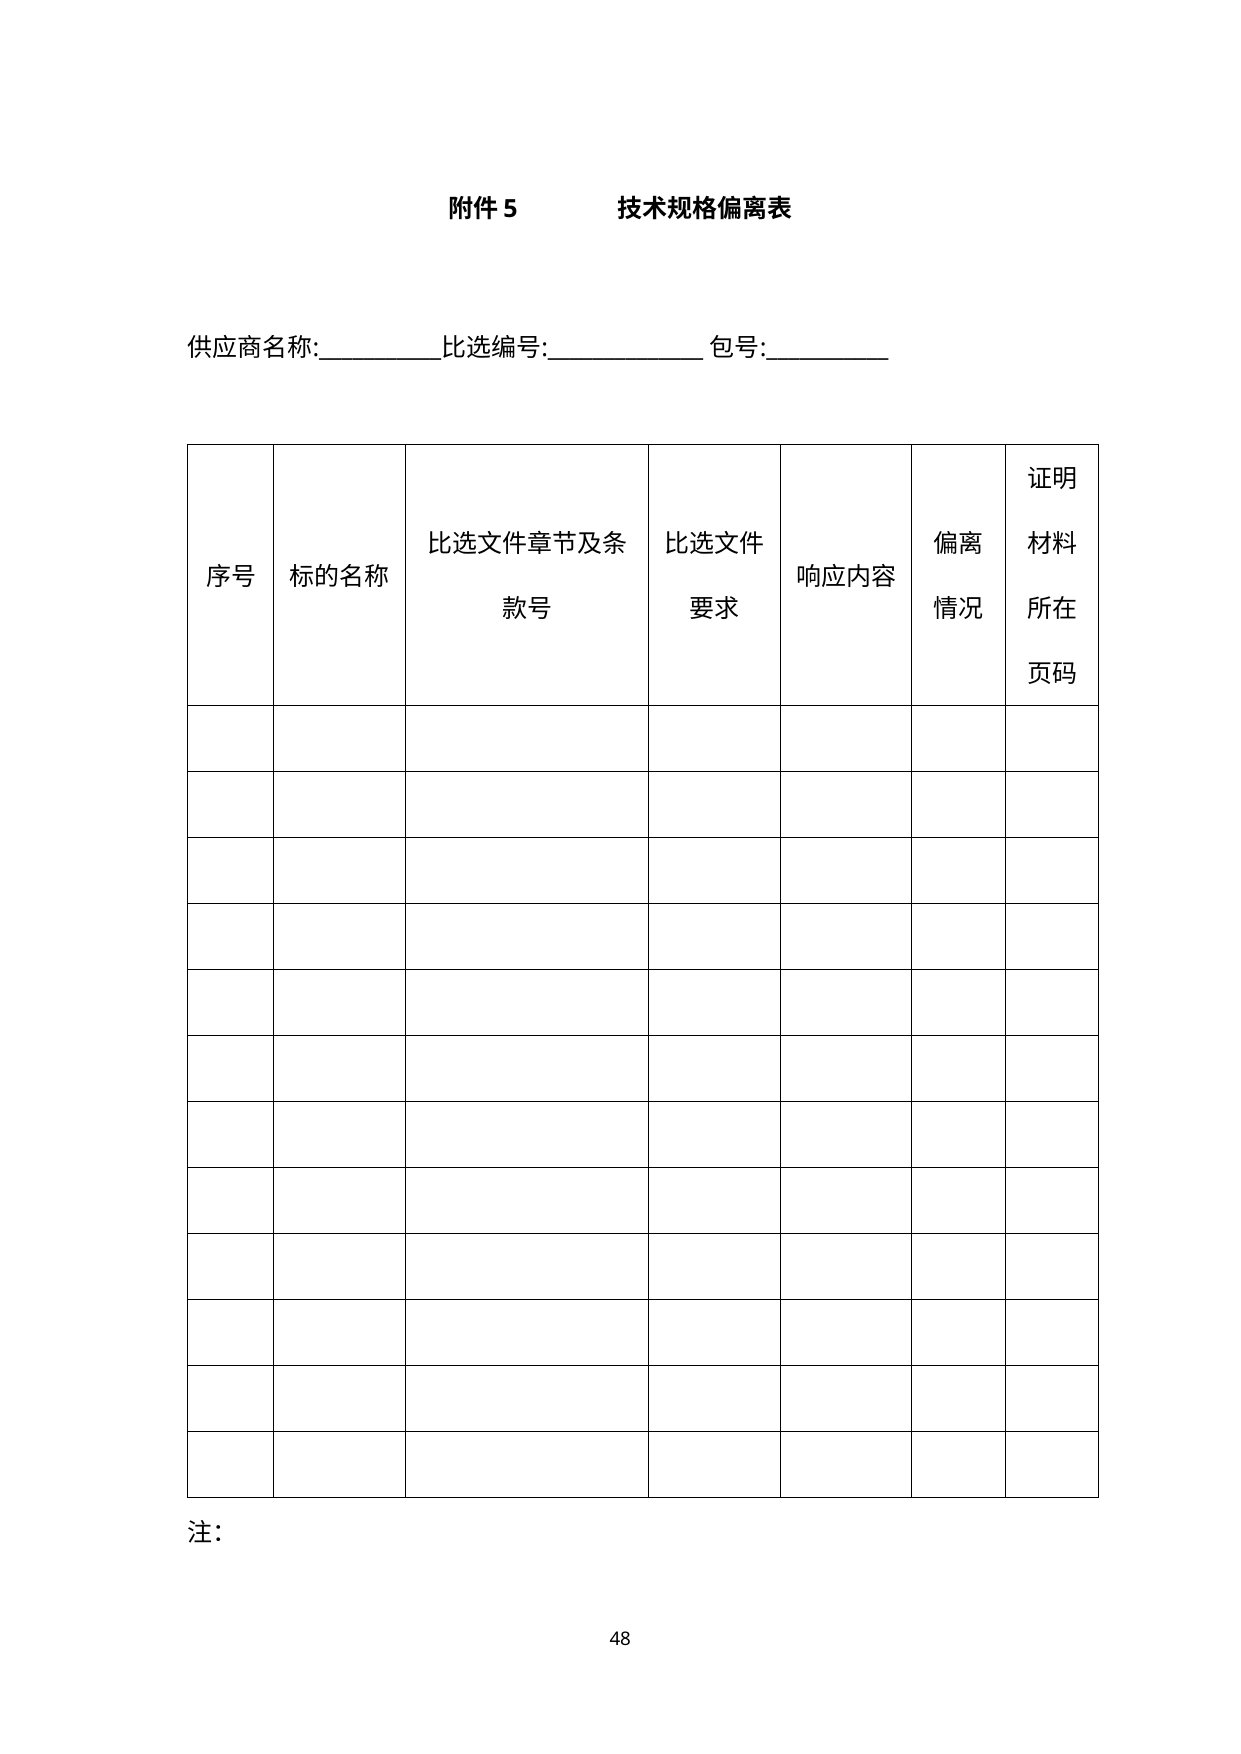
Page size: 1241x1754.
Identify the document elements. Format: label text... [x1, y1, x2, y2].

table_cell [781, 706, 911, 771]
table_header 比选文件要求 [649, 445, 780, 704]
table_header 响应内容 [781, 445, 911, 704]
table_cell [188, 1168, 273, 1233]
table_cell [1006, 838, 1098, 903]
table_cell [1006, 1168, 1098, 1233]
table_cell [649, 1234, 780, 1299]
table_cell [912, 1366, 1005, 1431]
table_cell [649, 772, 780, 837]
table_cell [912, 706, 1005, 771]
table_cell [406, 1300, 648, 1365]
table_cell [912, 1432, 1005, 1497]
table_cell [1006, 1102, 1098, 1167]
table_cell [406, 772, 648, 837]
table_cell [649, 838, 780, 903]
table_cell [912, 970, 1005, 1035]
table_cell [274, 1234, 405, 1299]
table_cell [274, 1036, 405, 1101]
table_cell [781, 970, 911, 1035]
text 注： [187, 1498, 1053, 1563]
table_header 证明材料所在页码 [1006, 445, 1098, 704]
table_header 比选文件章节及条款号 [406, 445, 648, 704]
table_cell [781, 1432, 911, 1497]
table_cell [1006, 1234, 1098, 1299]
table_cell [274, 970, 405, 1035]
table_cell [274, 1432, 405, 1497]
table_cell [406, 1234, 648, 1299]
table_cell [781, 1366, 911, 1431]
table_cell [274, 706, 405, 771]
table_cell [1006, 970, 1098, 1035]
table_cell [274, 904, 405, 969]
table_cell [406, 1102, 648, 1167]
table_cell [912, 772, 1005, 837]
table_cell [1006, 772, 1098, 837]
table_cell [1006, 1036, 1098, 1101]
table_cell [1006, 1300, 1098, 1365]
table_cell [649, 904, 780, 969]
table_cell [781, 1168, 911, 1233]
table_cell [912, 1234, 1005, 1299]
table_cell [188, 1366, 273, 1431]
table_cell [781, 1300, 911, 1365]
table_cell [188, 838, 273, 903]
table_cell [781, 772, 911, 837]
table_cell [188, 1432, 273, 1497]
table_cell [781, 904, 911, 969]
table_cell [406, 706, 648, 771]
table_cell [406, 904, 648, 969]
text 供应商名称:___________比选编号:______________ 包号:___________ [187, 313, 1053, 378]
table_cell [781, 838, 911, 903]
table_cell [649, 1366, 780, 1431]
table_cell [1006, 1366, 1098, 1431]
table_cell [274, 1102, 405, 1167]
table_cell [649, 970, 780, 1035]
table_cell [188, 1300, 273, 1365]
table_cell [912, 1102, 1005, 1167]
table_cell [406, 1432, 648, 1497]
table_cell [274, 1366, 405, 1431]
table_cell [912, 904, 1005, 969]
table_cell [406, 970, 648, 1035]
table_cell [912, 1300, 1005, 1365]
table_cell [1006, 904, 1098, 969]
table_cell [406, 1036, 648, 1101]
table_cell [649, 1168, 780, 1233]
table_cell [649, 1300, 780, 1365]
table_cell [912, 1168, 1005, 1233]
table_cell [406, 1366, 648, 1431]
table_cell [188, 706, 273, 771]
table_cell [274, 838, 405, 903]
table_cell [188, 772, 273, 837]
table_cell [781, 1234, 911, 1299]
table_cell [406, 838, 648, 903]
table_cell [274, 1300, 405, 1365]
table_cell [188, 1102, 273, 1167]
table_header 偏离情况 [912, 445, 1005, 704]
table_cell [188, 970, 273, 1035]
table_cell [649, 1102, 780, 1167]
table_cell [912, 838, 1005, 903]
table_cell [1006, 706, 1098, 771]
table_cell [274, 1168, 405, 1233]
table_cell [1006, 1432, 1098, 1497]
table_header 标的名称 [274, 445, 405, 704]
table_cell [188, 904, 273, 969]
subtitle 附件5 技术规格偏离表 [187, 174, 1053, 239]
table_cell [406, 1168, 648, 1233]
table_cell [188, 1036, 273, 1101]
table_header 序号 [188, 445, 273, 704]
table_cell [781, 1036, 911, 1101]
table_cell [912, 1036, 1005, 1101]
table_cell [781, 1102, 911, 1167]
table_cell [649, 1432, 780, 1497]
table_cell [649, 1036, 780, 1101]
table_cell [649, 706, 780, 771]
table_cell [274, 772, 405, 837]
table_cell [188, 1234, 273, 1299]
